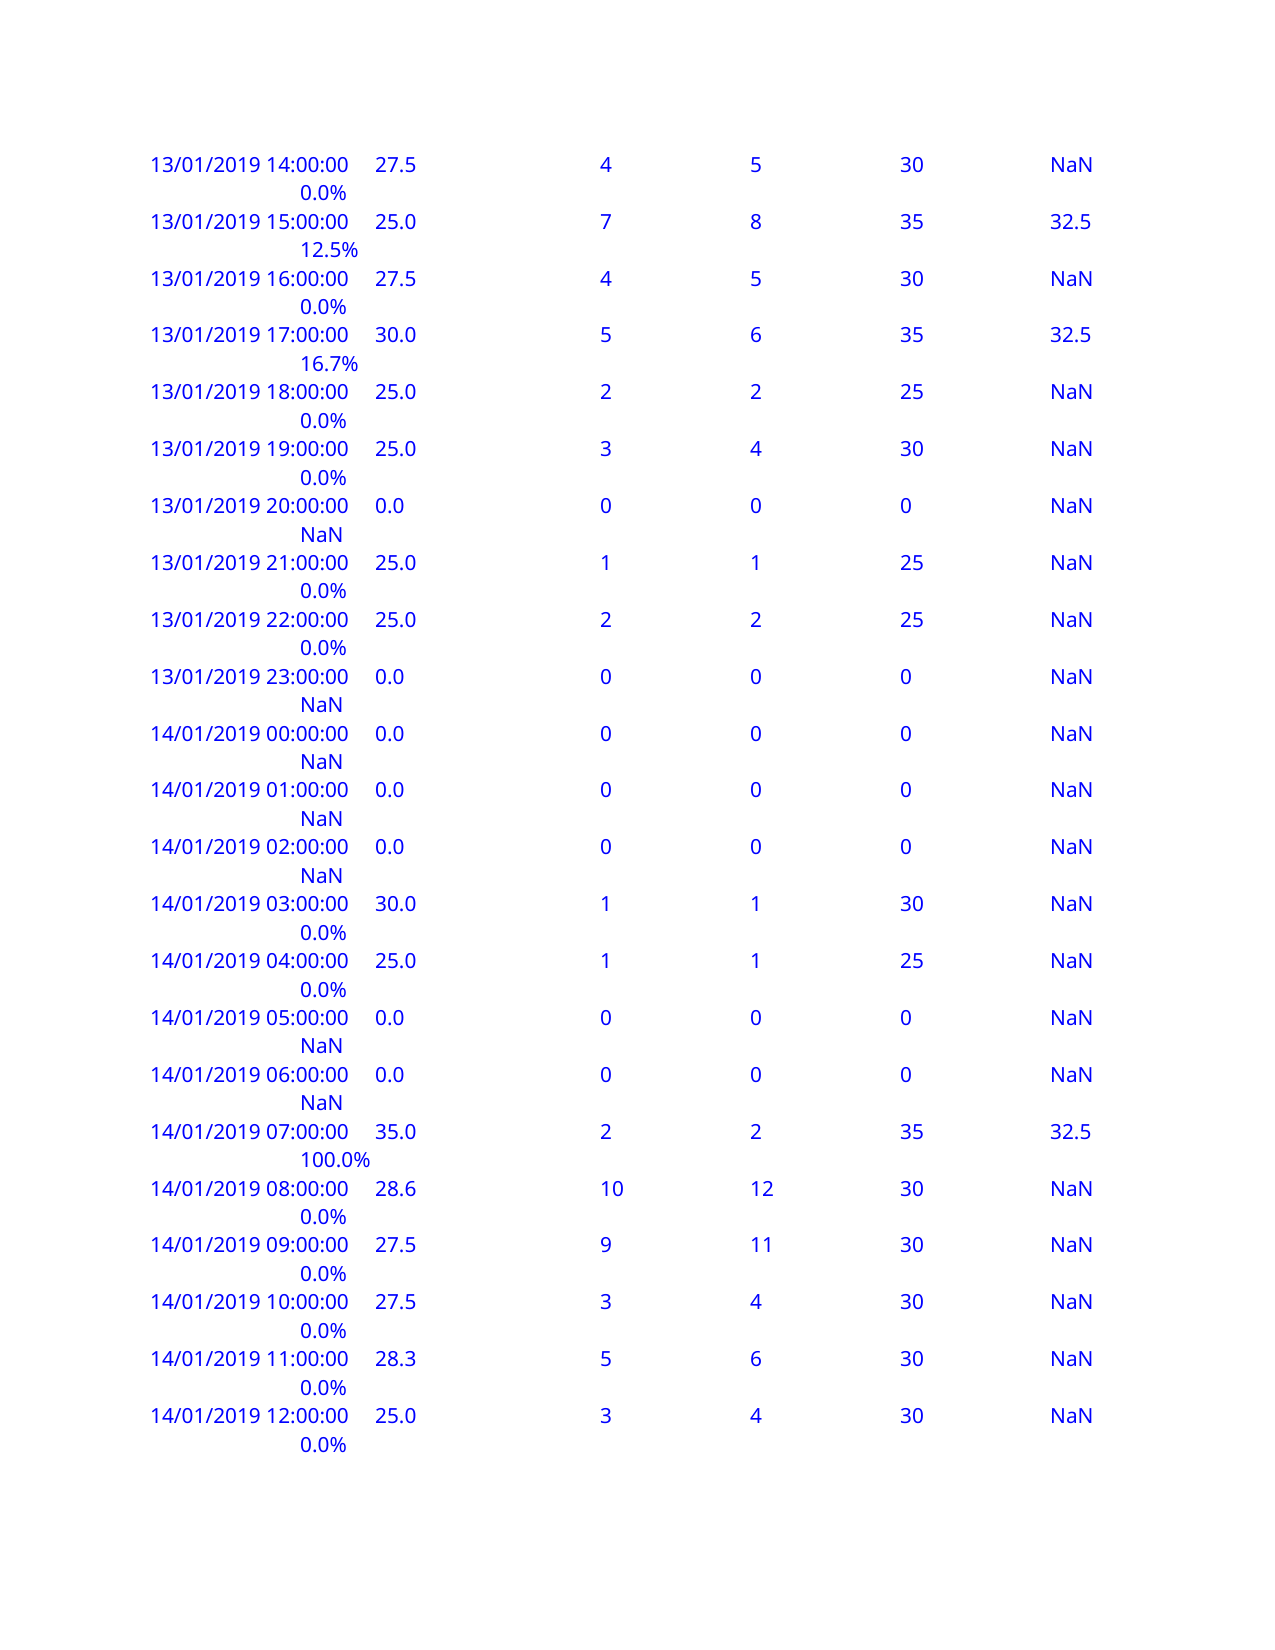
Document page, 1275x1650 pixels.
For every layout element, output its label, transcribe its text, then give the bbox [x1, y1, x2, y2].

text 13/01/2019 16:00:00 27.5 4 5 30 NaN 0.0% [347, 264, 1125, 321]
text 14/01/2019 11:00:00 28.3 5 6 30 NaN 0.0% [347, 1344, 1125, 1401]
text 14/01/2019 03:00:00 30.0 1 1 30 NaN 0.0% [347, 889, 1125, 946]
text 14/01/2019 04:00:00 25.0 1 1 25 NaN 0.0% [347, 946, 1125, 1003]
text 13/01/2019 19:00:00 25.0 3 4 30 NaN 0.0% [347, 434, 1125, 491]
text 14/01/2019 01:00:00 0.0 0 0 0 NaN NaN [343, 776, 1125, 832]
text 14/01/2019 05:00:00 0.0 0 0 0 NaN NaN [343, 1003, 1125, 1060]
text 13/01/2019 22:00:00 25.0 2 2 25 NaN 0.0% [150, 605, 1125, 662]
text 14/01/2019 10:00:00 27.5 3 4 30 NaN 0.0% [150, 1287, 1125, 1344]
text 14/01/2019 12:00:00 25.0 3 4 30 NaN 0.0% [347, 1401, 1125, 1458]
text 14/01/2019 08:00:00 28.6 10 12 30 NaN 0.0% [347, 1174, 1125, 1231]
text 14/01/2019 07:00:00 35.0 2 2 35 32.5 100.0% [371, 1117, 1125, 1174]
text 14/01/2019 00:00:00 0.0 0 0 0 NaN NaN [343, 719, 1125, 776]
text 13/01/2019 15:00:00 25.0 7 8 35 32.5 12.5% [359, 207, 1125, 264]
text 14/01/2019 09:00:00 27.5 9 11 30 NaN 0.0% [347, 1231, 1125, 1287]
text 13/01/2019 14:00:00 27.5 4 5 30 NaN 0.0% [150, 150, 1125, 207]
text 14/01/2019 02:00:00 0.0 0 0 0 NaN NaN [150, 832, 1125, 889]
text 14/01/2019 06:00:00 0.0 0 0 0 NaN NaN [150, 1060, 1125, 1117]
text 13/01/2019 21:00:00 25.0 1 1 25 NaN 0.0% [347, 548, 1125, 605]
text 13/01/2019 20:00:00 0.0 0 0 0 NaN NaN [343, 491, 1125, 548]
text 13/01/2019 17:00:00 30.0 5 6 35 32.5 16.7% [359, 321, 1125, 377]
text 13/01/2019 18:00:00 25.0 2 2 25 NaN 0.0% [150, 377, 1125, 434]
text 13/01/2019 23:00:00 0.0 0 0 0 NaN NaN [343, 662, 1125, 719]
